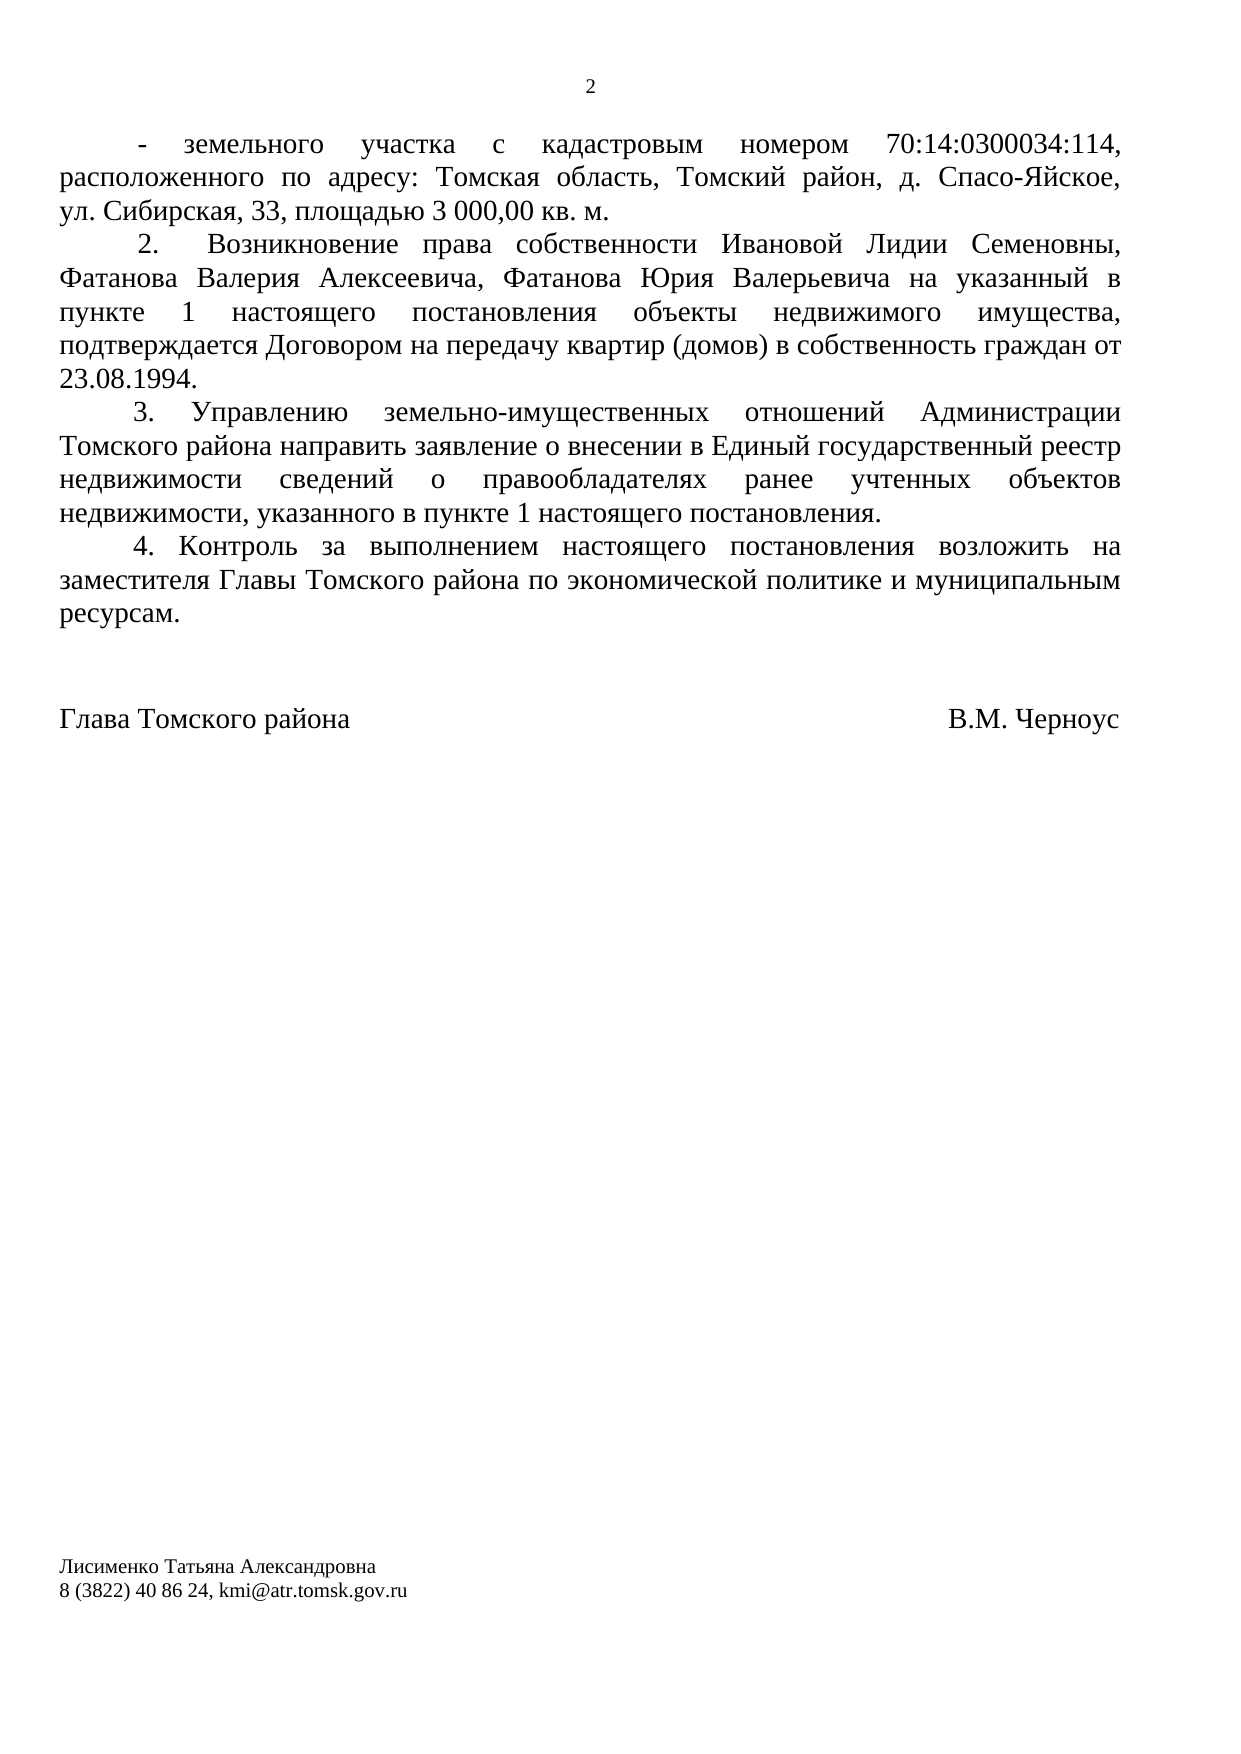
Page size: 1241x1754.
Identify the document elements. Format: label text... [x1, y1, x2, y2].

text 3. Управлению земельно-имущественных отношений Администрации Томского района направить заявление о внесении в Единый государственный реестр недвижимости сведений о правообладателях ранее учтенных объектов недвижимости, указанного в пункте 1 настоящего постановления. [59, 394, 1122, 461]
list Возникновение права собственности Ивановой Лидии Семеновны, Фатанова Валерия Алексеевича, Фатанова Юрия Валерьевича на указанный в пункте 1 настоящего постановления объекты недвижимого имущества, подтверждается Договором на передачу квартир (домов) в собственность граждан от 23.08.1994. [59, 227, 1122, 394]
text Глава Томского района В.М. Черноус [59, 701, 1122, 735]
text 3. Управлению земельно-имущественных отношений Администрации Томского района направить заявление о внесении в Единый государственный реестр недвижимости сведений о правообладателях ранее учтенных объектов недвижимости, указанного в пункте 1 настоящего постановления. [242, 495, 1122, 528]
text Лисименко Татьяна Александровна [59, 1554, 1122, 1578]
text 8 (3822) 40 86 24, kmi@atr.tomsk.gov.ru [59, 1578, 1122, 1602]
list - земельного участка с кадастровым номером 70:14:0300034:114, расположенного по адресу: Томская область, Томский район, д. Спасо-Яйское, ул. Сибирская, 33, площадью 3 000,00 кв. м. [59, 126, 1122, 227]
text 4. Контроль за выполнением настоящего постановления возложить на заместителя Главы Томского района по экономической политике и муниципальным ресурсам. [59, 528, 1122, 629]
